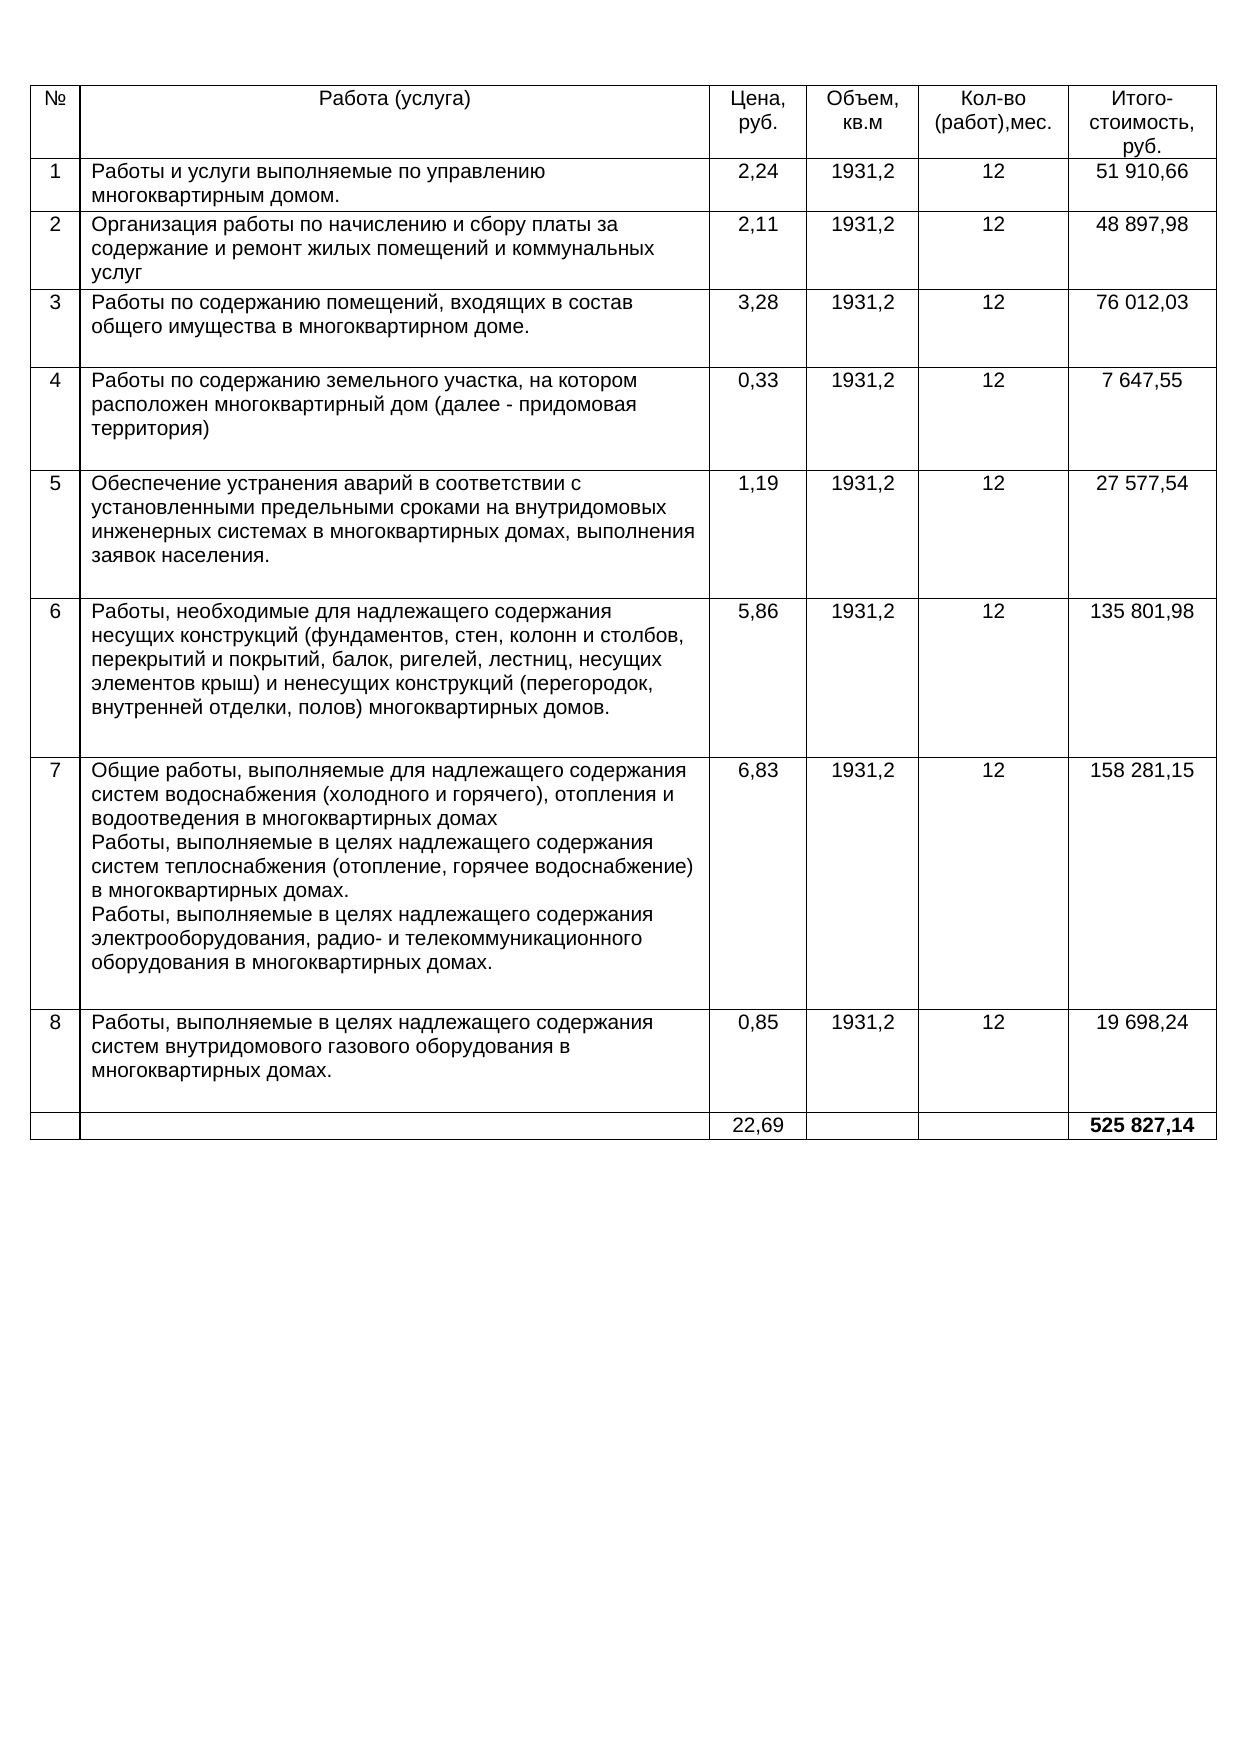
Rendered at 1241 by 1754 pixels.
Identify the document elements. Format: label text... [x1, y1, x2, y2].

table_cell 1931,2 [807, 290, 918, 367]
table_cell 12 [919, 471, 1068, 598]
table_cell 12 [919, 758, 1068, 1009]
table_cell 135 801,98 [1069, 599, 1216, 757]
table_cell 12 [919, 368, 1068, 470]
table_cell 525 827,14 [1069, 1113, 1216, 1138]
table_cell 19 698,24 [1069, 1010, 1216, 1112]
table_cell Работы, необходимые для надлежащего содержания несущих конструкций (фундаментов, стен, колонн и столбов, перекрытий и покрытий, балок, ригелей, лестниц, несущих элементов крыш) и ненесущих конструкций (перегородок, внутренней отделки, полов) многоквартирных домов. [81, 599, 709, 757]
table_cell 3,28 [710, 290, 806, 367]
table_cell 1931,2 [807, 368, 918, 470]
table_header Объем, кв.м [807, 86, 918, 158]
table_cell 12 [919, 1010, 1068, 1112]
table_cell 1931,2 [807, 599, 918, 757]
table_cell 7 647,55 [1069, 368, 1216, 470]
table_cell [81, 1113, 709, 1138]
table_cell 12 [919, 212, 1068, 289]
table_cell 27 577,54 [1069, 471, 1216, 598]
table_cell 2 [31, 212, 79, 289]
table_cell Обеспечение устранения аварий в соответствии с установленными предельными сроками на внутридомовых инженерных системах в многоквартирных домах, выполнения заявок населения. [81, 471, 709, 598]
table_cell 76 012,03 [1069, 290, 1216, 367]
table_cell [919, 1113, 1068, 1138]
table_cell [807, 1113, 918, 1138]
table_cell 5,86 [710, 599, 806, 757]
table_cell 3 [31, 290, 79, 367]
table_cell [31, 1113, 79, 1138]
table_cell 1931,2 [807, 159, 918, 211]
table_cell 8 [31, 1010, 79, 1112]
table_cell 51 910,66 [1069, 159, 1216, 211]
table_cell Общие работы, выполняемые для надлежащего содержания систем водоснабжения (холодного и горячего), отопления и водоотведения в многоквартирных домах Работы, выполняемые в целях надлежащего содержания систем теплоснабжения (отопление, горячее водоснабжение) в многоквартирных домах. Работы, выполняемые в целях надлежащего содержания электрооборудования, радио- и телекоммуникационного оборудования в многоквартирных домах. [81, 758, 709, 1009]
table_cell 1931,2 [807, 1010, 918, 1112]
table_cell 12 [919, 290, 1068, 367]
table_cell 12 [919, 159, 1068, 211]
table_cell 1931,2 [807, 212, 918, 289]
table_cell 12 [919, 599, 1068, 757]
table_cell 6,83 [710, 758, 806, 1009]
table_cell 0,33 [710, 368, 806, 470]
table_cell 7 [31, 758, 79, 1009]
table_cell Работы по содержанию помещений, входящих в состав общего имущества в многоквартирном доме. [81, 290, 709, 367]
table_header № [31, 86, 79, 158]
table_cell 6 [31, 599, 79, 757]
table_cell 1 [31, 159, 79, 211]
table_cell 1,19 [710, 471, 806, 598]
table_cell 48 897,98 [1069, 212, 1216, 289]
table_cell 2,11 [710, 212, 806, 289]
table_cell 5 [31, 471, 79, 598]
table_cell Организация работы по начислению и сбору платы за содержание и ремонт жилых помещений и коммунальных услуг [81, 212, 709, 289]
table_cell 0,85 [710, 1010, 806, 1112]
table_header Цена, руб. [710, 86, 806, 158]
table_cell 1931,2 [807, 758, 918, 1009]
table_header Кол-во (работ),мес. [919, 86, 1068, 158]
table_header Итого-стоимость, руб. [1069, 86, 1216, 158]
table_cell 158 281,15 [1069, 758, 1216, 1009]
table_cell Работы по содержанию земельного участка, на котором расположен многоквартирный дом (далее - придомовая территория) [81, 368, 709, 470]
table_header Работа (услуга) [81, 86, 709, 158]
table_cell Работы, выполняемые в целях надлежащего содержания систем внутридомового газового оборудования в многоквартирных домах. [81, 1010, 709, 1112]
table_cell Работы и услуги выполняемые по управлению многоквартирным домом. [81, 159, 709, 211]
table_cell 4 [31, 368, 79, 470]
table_cell 22,69 [710, 1113, 806, 1138]
table_cell 2,24 [710, 159, 806, 211]
table_cell 1931,2 [807, 471, 918, 598]
